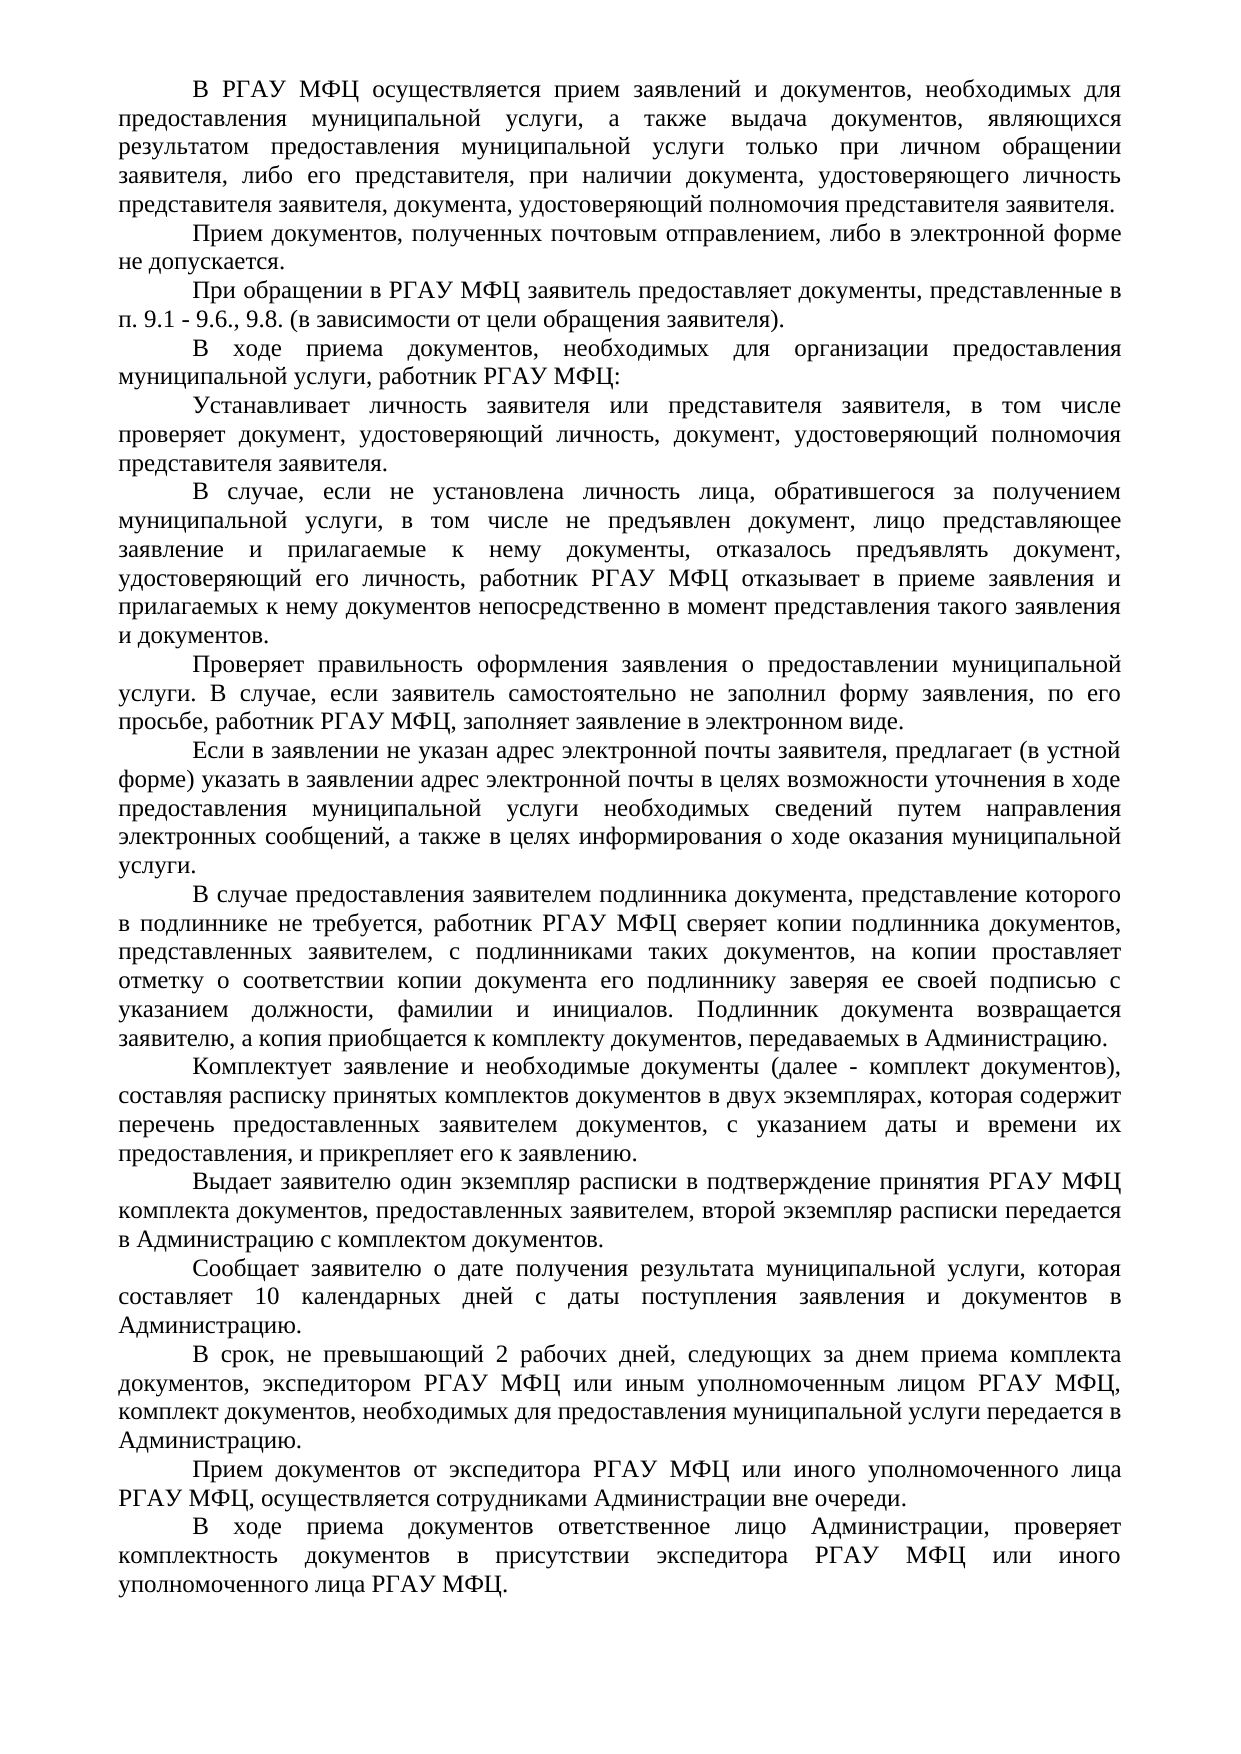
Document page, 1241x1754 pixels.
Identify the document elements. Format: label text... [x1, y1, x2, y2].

text При обращении в РГАУ МФЦ заявитель предоставляет документы, представленные в п. 9.1 - 9.6., 9.8. (в зависимости от цели обращения заявителя). [118, 275, 1122, 333]
text В ходе приема документов, необходимых для организации предоставления муниципальной услуги, работник РГАУ МФЦ: [118, 333, 1122, 390]
text Проверяет правильность оформления заявления о предоставлении муниципальной услуги. В случае, если заявитель самостоятельно не заполнил форму заявления, по его просьбе, работник РГАУ МФЦ, заполняет заявление в электронном виде. [118, 649, 1122, 735]
text Комплектует заявление и необходимые документы (далее - комплект документов), составляя расписку принятых комплектов документов в двух экземплярах, которая содержит перечень предоставленных заявителем документов, с указанием даты и времени их предоставления, и прикрепляет его к заявлению. [118, 1051, 1122, 1166]
text Прием документов, полученных почтовым отправлением, либо в электронной форме не допускается. [118, 218, 1122, 275]
text Если в заявлении не указан адрес электронной почты заявителя, предлагает (в устной форме) указать в заявлении адрес электронной почты в целях возможности уточнения в ходе предоставления муниципальной услуги необходимых сведений путем направления электронных сообщений, а также в целях информирования о ходе оказания муниципальной услуги. [118, 735, 1122, 879]
text В срок, не превышающий 2 рабочих дней, следующих за днем приема комплекта документов, экспедитором РГАУ МФЦ или иным уполномоченным лицом РГАУ МФЦ, комплект документов, необходимых для предоставления муниципальной услуги передается в Администрацию. [118, 1339, 1122, 1454]
text В РГАУ МФЦ осуществляется прием заявлений и документов, необходимых для предоставления муниципальной услуги, а также выдача документов, являющихся результатом предоставления муниципальной услуги только при личном обращении заявителя, либо его представителя, при наличии документа, удостоверяющего личность представителя заявителя, документа, удостоверяющий полномочия представителя заявителя. [118, 74, 1122, 218]
text Сообщает заявителю о дате получения результата муниципальной услуги, которая составляет 10 календарных дней с даты поступления заявления и документов в Администрацию. [118, 1253, 1122, 1339]
text Выдает заявителю один экземпляр расписки в подтверждение принятия РГАУ МФЦ комплекта документов, предоставленных заявителем, второй экземпляр расписки передается в Администрацию с комплектом документов. [118, 1166, 1122, 1253]
text Прием документов от экспедитора РГАУ МФЦ или иного уполномоченного лица РГАУ МФЦ, осуществляется сотрудниками Администрации вне очереди. [118, 1454, 1122, 1511]
text Устанавливает личность заявителя или представителя заявителя, в том числе проверяет документ, удостоверяющий личность, документ, удостоверяющий полномочия представителя заявителя. [118, 390, 1122, 476]
text В ходе приема документов ответственное лицо Администрации, проверяет комплектность документов в присутствии экспедитора РГАУ МФЦ или иного уполномоченного лица РГАУ МФЦ. [118, 1511, 1122, 1598]
text В случае, если не установлена личность лица, обратившегося за получением муниципальной услуги, в том числе не предъявлен документ, лицо представляющее заявление и прилагаемые к нему документы, отказалось предъявлять документ, удостоверяющий его личность, работник РГАУ МФЦ отказывает в приеме заявления и прилагаемых к нему документов непосредственно в момент представления такого заявления и документов. [118, 476, 1122, 649]
text В случае предоставления заявителем подлинника документа, представление которого в подлиннике не требуется, работник РГАУ МФЦ сверяет копии подлинника документов, представленных заявителем, с подлинниками таких документов, на копии проставляет отметку о соответствии копии документа его подлиннику заверяя ее своей подписью с указанием должности, фамилии и инициалов. Подлинник документа возвращается заявителю, а копия приобщается к комплекту документов, передаваемых в Администрацию. [118, 879, 1122, 1051]
